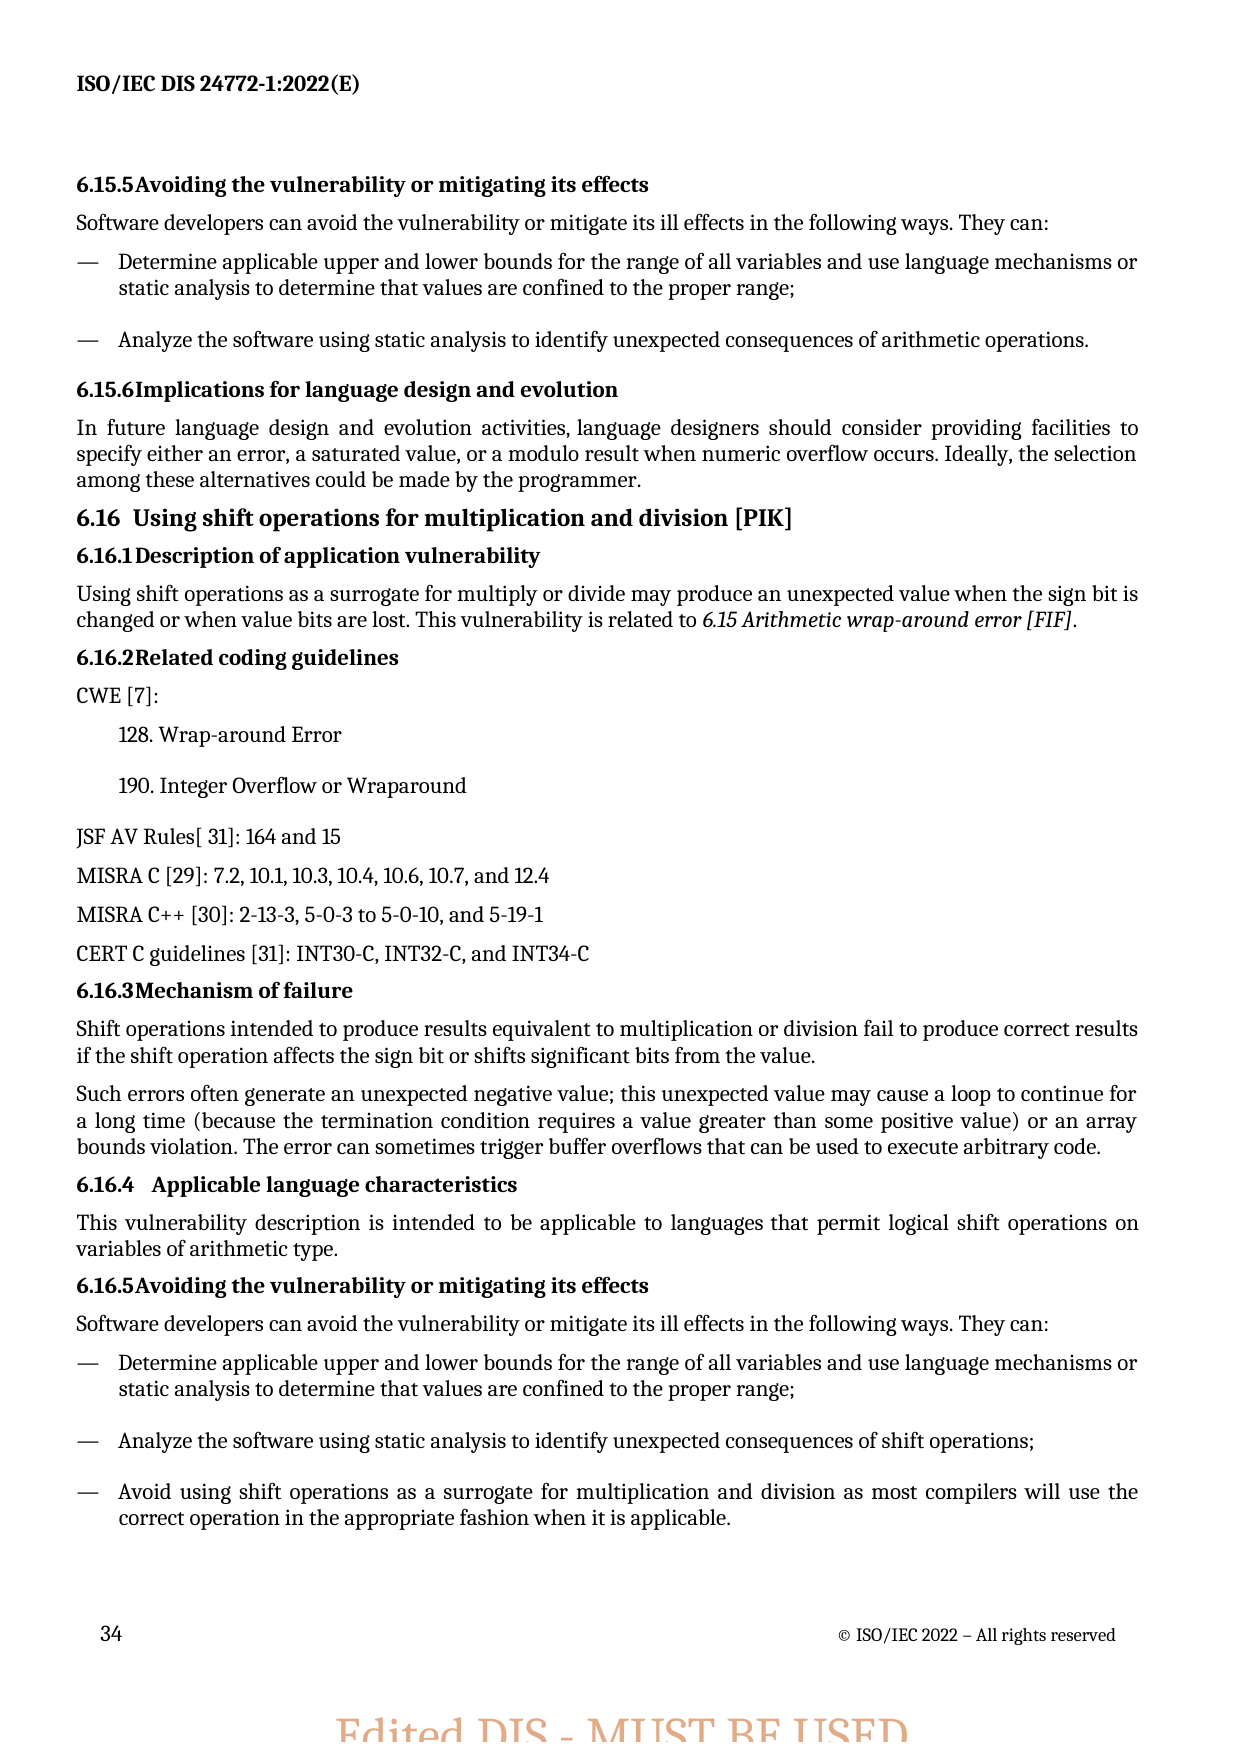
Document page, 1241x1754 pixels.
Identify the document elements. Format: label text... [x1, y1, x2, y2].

text Shift operations intended to produce results equivalent to multiplication or division fail to produce correct results if the shift operation affects the sign bit or shifts significant bits from the value. [76, 1016, 1140, 1069]
text MISRA C++ [30]: 2-13-3, 5-0-3 to 5-0-10, and 5-19-1 [76, 902, 1140, 928]
subtitle Applicable language characteristics [76, 1173, 1140, 1197]
subtitle Avoiding the vulnerability or mitigating its effects [76, 1274, 1140, 1298]
text 128. Wrap-around Error [118, 721, 1140, 748]
list — Determine applicable upper and lower bounds for the range of all variables and use language mechanisms or static analysis to determine that values are confined to the proper range; [76, 249, 1140, 302]
text CERT C guidelines [31]: INT30-C, INT32-C, and INT34-C [76, 941, 1140, 967]
text This vulnerability description is intended to be applicable to languages that permit logical shift operations on variables of arithmetic type. [76, 1209, 1140, 1262]
text MISRA C [29]: 7.2, 10.1, 10.3, 10.4, 10.6, 10.7, and 12.4 [76, 863, 1140, 889]
list — Avoid using shift operations as a surrogate for multiplication and division as most compilers will use the correct operation in the appropriate fashion when it is applicable. [76, 1479, 1140, 1532]
subtitle Related coding guidelines [76, 646, 1140, 670]
list — Analyze the software using static analysis to identify unexpected consequences of arithmetic operations. [76, 327, 1140, 353]
text In future language design and evolution activities, language designers should consider providing facilities to specify either an error, a saturated value, or a modulo result when numeric overflow occurs. Ideally, the selection among these alternatives could be made by the programmer. [76, 414, 1140, 493]
text Such errors often generate an unexpected negative value; this unexpected value may cause a loop to continue for a long time (because the termination condition requires a value greater than some positive value) or an array bounds violation. The error can sometimes trigger buffer overflows that can be used to execute arbitrary code. [76, 1081, 1140, 1160]
text Software developers can avoid the vulnerability or mitigate its ill effects in the following ways. They can: [76, 210, 1140, 236]
subtitle Description of application vulnerability [76, 544, 1140, 568]
text Software developers can avoid the vulnerability or mitigate its ill effects in the following ways. They can: [76, 1311, 1140, 1337]
list — Analyze the software using static analysis to identify unexpected consequences of shift operations; [76, 1427, 1140, 1454]
text CWE [7]: [76, 683, 1140, 709]
text JSF AV Rules[ 31]: 164 and 15 [76, 824, 1140, 851]
text Using shift operations as a surrogate for multiply or divide may produce an unexpected value when the sign bit is changed or when value bits are lost. This vulnerability is related to 6.15 Arithmetic wrap-around error [FIF]. [76, 581, 1140, 634]
subtitle Avoiding the vulnerability or mitigating its effects [76, 173, 1140, 197]
subtitle Implications for language design and evolution [76, 378, 1140, 402]
text 190. Integer Overflow or Wraparound [118, 773, 1140, 799]
list — Determine applicable upper and lower bounds for the range of all variables and use language mechanisms or static analysis to determine that values are confined to the proper range; [76, 1350, 1140, 1402]
subtitle Mechanism of failure [76, 979, 1140, 1003]
subtitle Using shift operations for multiplication and division [PIK] [76, 506, 1140, 532]
